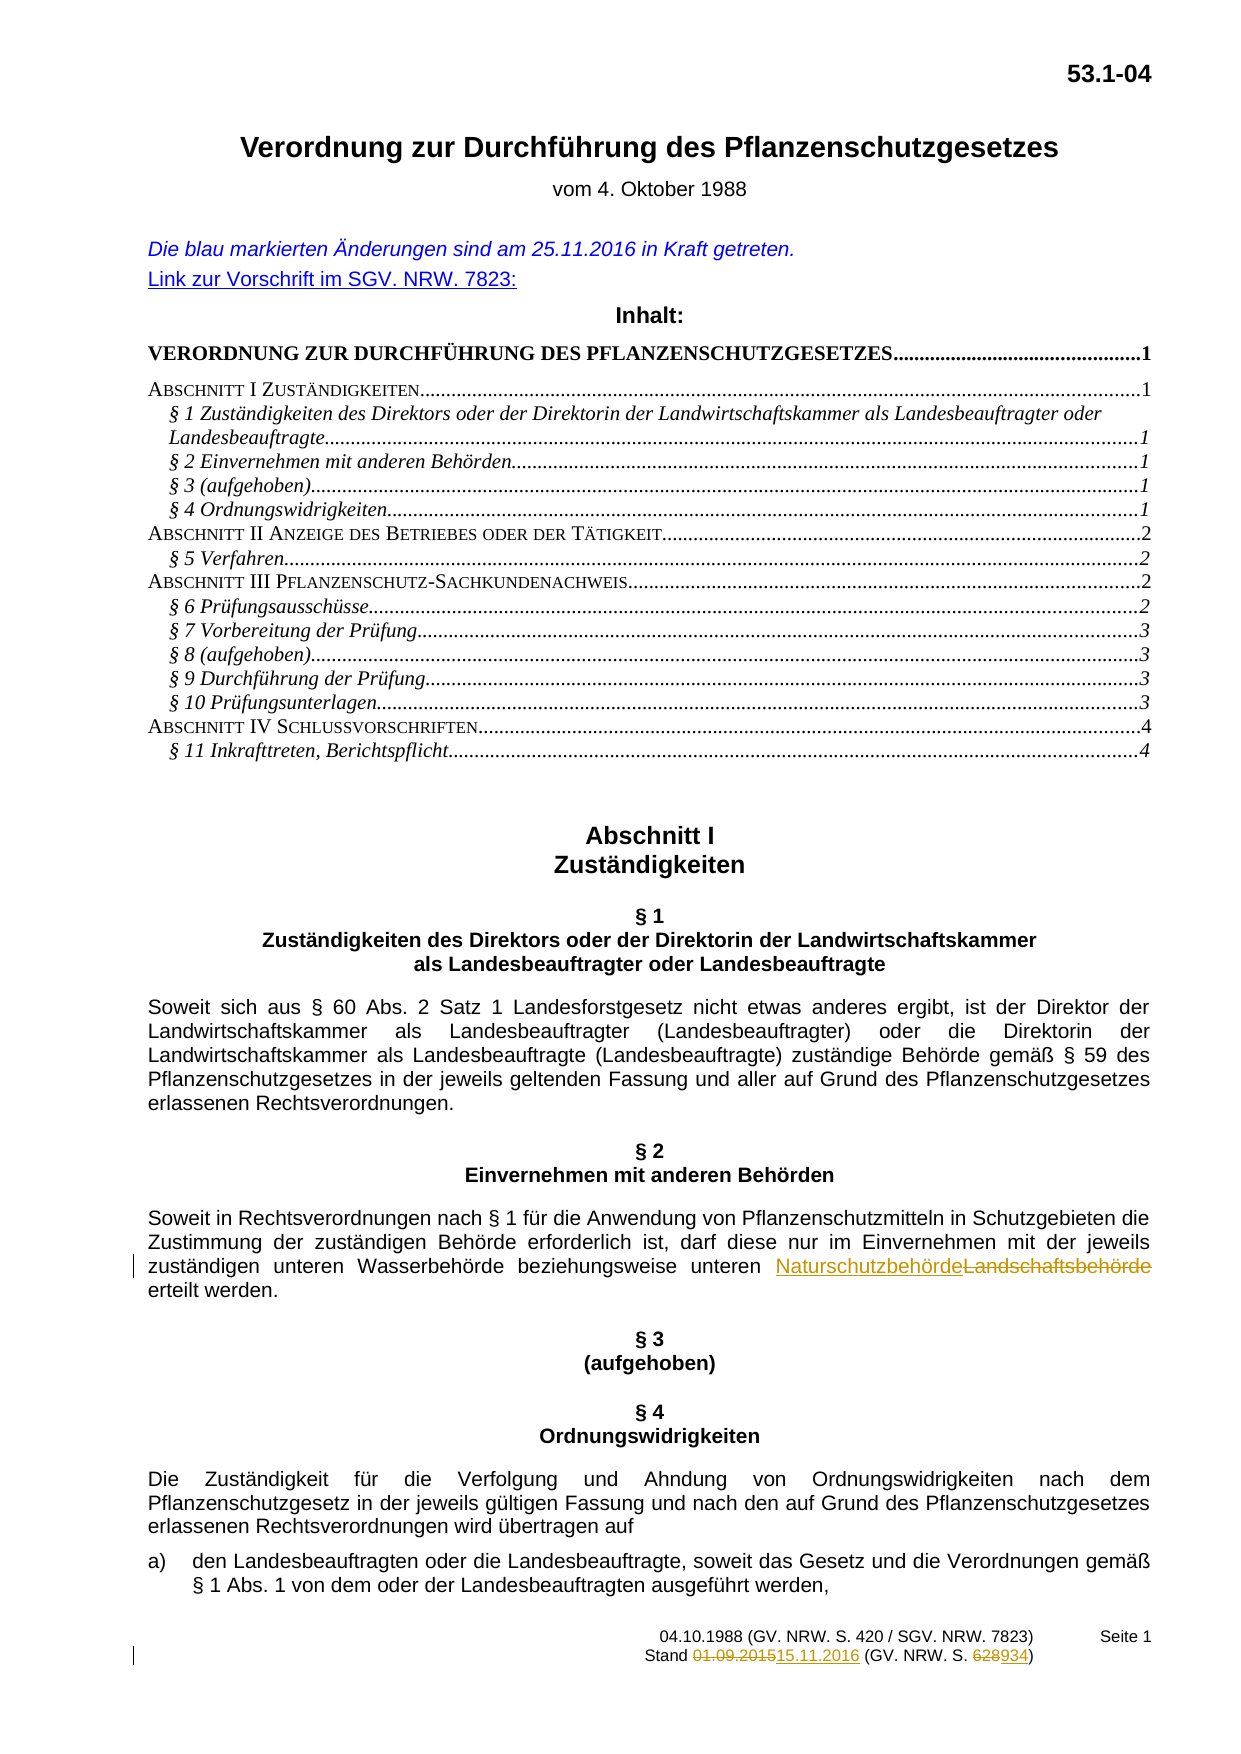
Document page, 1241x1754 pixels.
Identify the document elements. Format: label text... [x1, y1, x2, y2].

text § 11 Inkrafttreten, Berichtspflicht 4 [168, 738, 1152, 762]
text Die blau markierten Änderungen sind am 25.11.2016 in Kraft getreten. [148, 237, 1152, 261]
text § 6 Prüfungsausschüsse 2 [168, 593, 1152, 618]
text Abschnitt IV Schlussvorschriften 4 [148, 714, 1152, 738]
text Link zur Vorschrift im SGV. NRW. 7823: [148, 267, 1152, 291]
text Inhalt: [148, 302, 1152, 328]
text Die Zuständigkeit für die Verfolgung und Ahndung von Ordnungswidrigkeiten nach dem Pflanzenschutzgesetz in der jeweils gültigen Fassung und nach den auf Grund des Pflanzenschutzgesetzes erlassenen Rechtsverordnungen wird übertragen auf [148, 1466, 1152, 1538]
text § 4 Ordnungswidrigkeiten 1 [168, 497, 1152, 521]
text § 5 Verfahren 2 [168, 545, 1152, 569]
subtitle § 4 Ordnungswidrigkeiten [148, 1400, 1152, 1448]
subtitle Verordnung zur Durchführung des Pflanzenschutzgesetzes [148, 131, 1152, 164]
text § 9 Durchführung der Prüfung 3 [168, 666, 1152, 690]
text Abschnitt III Pflanzenschutz-Sachkundenachweis 2 [148, 569, 1152, 593]
text Abschnitt II Anzeige des Betriebes oder der Tätigkeit 2 [148, 521, 1152, 545]
text § 3 (aufgehoben) 1 [168, 473, 1152, 497]
text vom 4. Oktober 1988 [148, 177, 1152, 201]
text § 2 Einvernehmen mit anderen Behörden 1 [168, 449, 1152, 473]
subtitle § 3 (aufgehoben) [148, 1327, 1152, 1375]
text Soweit sich aus § 60 Abs. 2 Satz 1 Landesforstgesetz nicht etwas anderes ergibt, ist der Direktor der Landwirtschaftskammer als Landesbeauftragter (Landesbeauftragter) oder die Direktorin der Landwirtschaftskammer als Landesbeauftragte (Landesbeauftragte) zuständige Behörde gemäß § 59 des Pflanzenschutzgesetzes in der jeweils geltenden Fassung und aller auf Grund des Pflanzenschutzgesetzes erlassenen Rechtsverordnungen. [148, 994, 1152, 1114]
text Soweit in Rechtsverordnungen nach § 1 für die Anwendung von Pflanzenschutzmitteln in Schutzgebieten die Zustimmung der zuständigen Behörde erforderlich ist, darf diese nur im Einvernehmen mit der jeweils zuständigen unteren Wasserbehörde beziehungsweise unteren erteilt werden. [148, 1206, 1152, 1302]
text § 7 Vorbereitung der Prüfung 3 [168, 618, 1152, 642]
text § 1 Zuständigkeiten des Direktors oder der Direktorin der Landwirtschaftskammer als Landesbeauftragter oder Landesbeauftragte 1 [168, 401, 1152, 449]
text Abschnitt I Zuständigkeiten 1 [148, 377, 1152, 401]
subtitle § 1 Zuständigkeiten des Direktors oder der Direktorin der Landwirtschaftskammer als Landesbeauftragter oder Landesbeauftragte [148, 904, 1152, 976]
text Verordnung zur Durchführung des Pflanzenschutzgesetzes 1 [148, 340, 1152, 364]
text § 8 (aufgehoben) 3 [168, 642, 1152, 666]
text a) den Landesbeauftragten oder die Landesbeauftragte, soweit das Gesetz und die Verordnungen gemäß § 1 Abs. 1 von dem oder der Landesbeauftragten ausgeführt werden, [148, 1549, 1152, 1597]
subtitle § 2 Einvernehmen mit anderen Behörden [148, 1139, 1152, 1187]
subtitle Abschnitt I Zuständigkeiten [148, 821, 1152, 879]
text § 10 Prüfungsunterlagen 3 [168, 690, 1152, 714]
